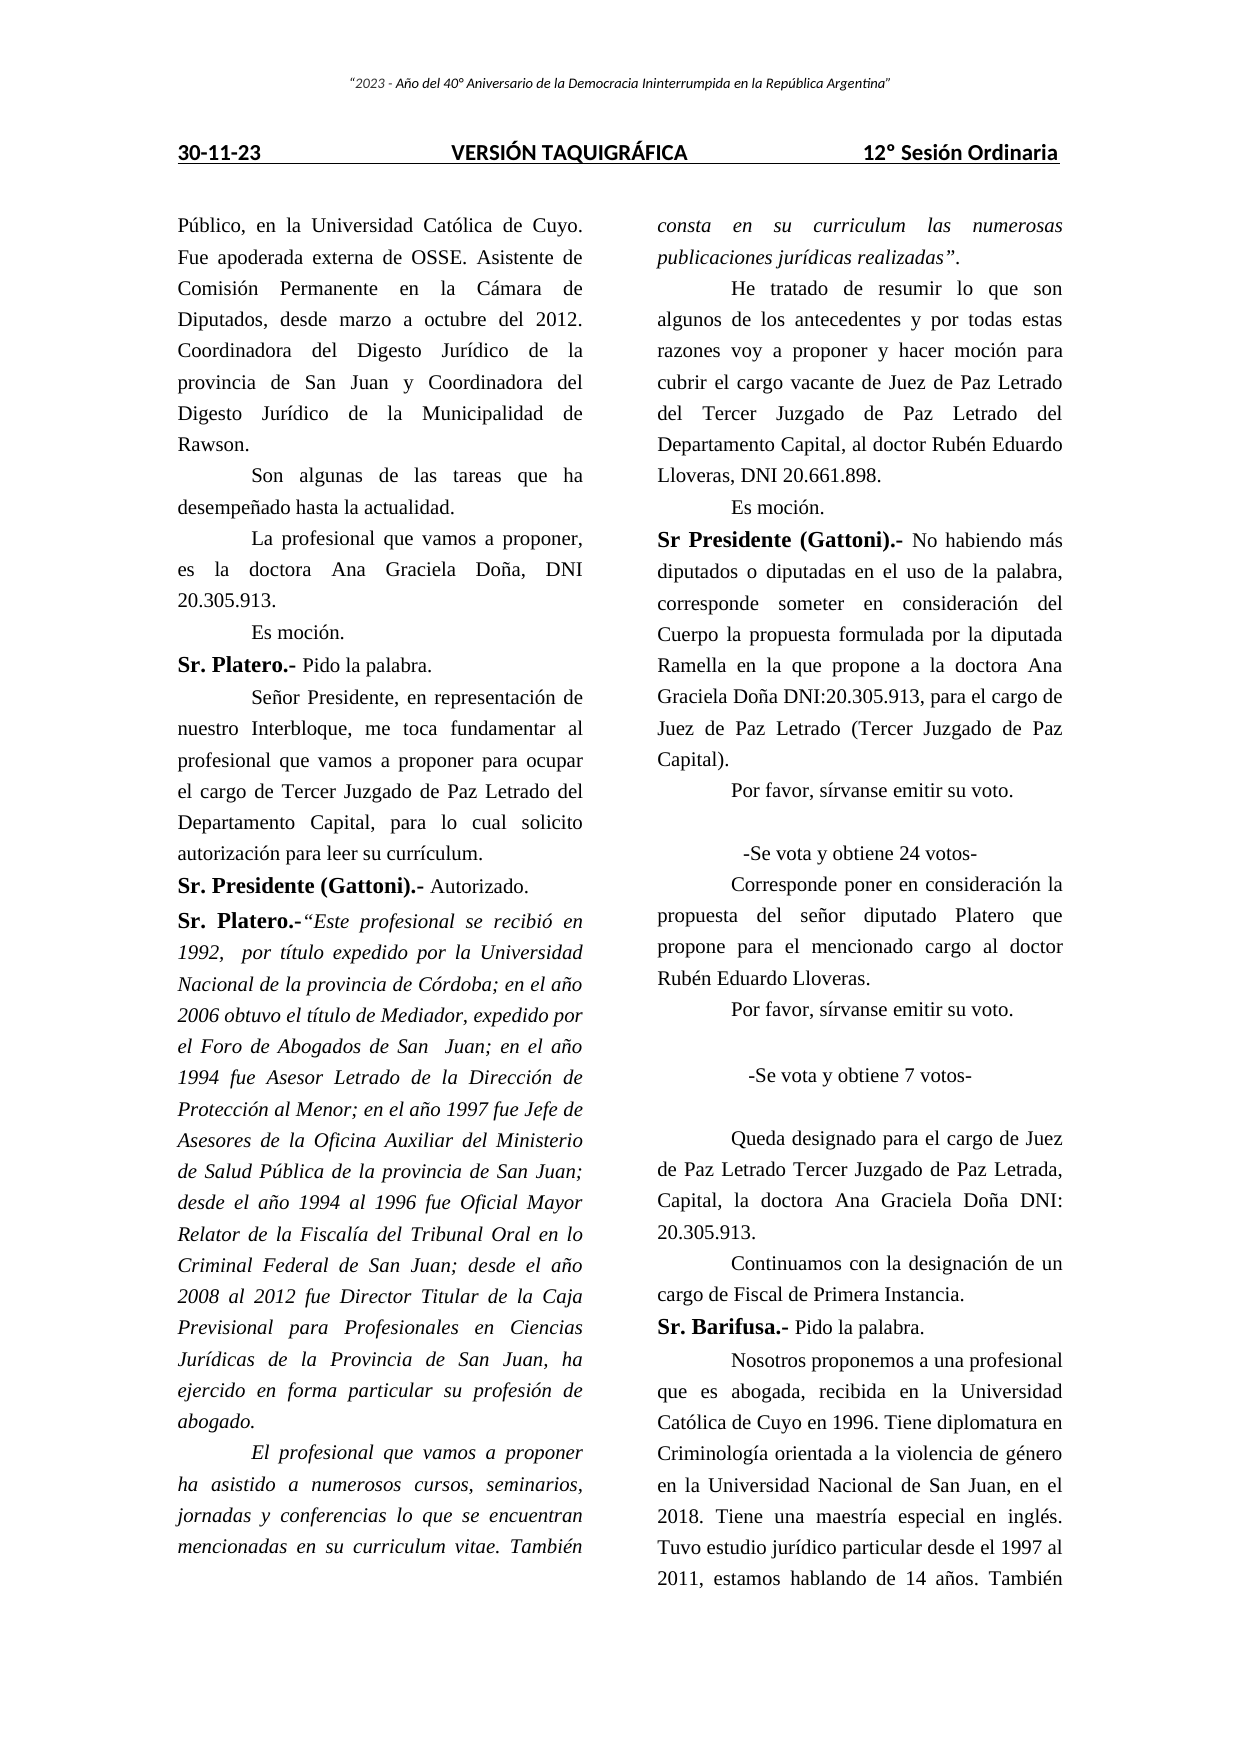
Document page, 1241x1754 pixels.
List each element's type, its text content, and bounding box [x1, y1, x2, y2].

text Son algunas de las tareas que ha desempeñado hasta la actualidad. [177, 463, 583, 519]
text Por favor, sírvanse emitir su voto. [657, 997, 1063, 1021]
text Sr. Barifusa.- Pido la palabra. [657, 1313, 1063, 1340]
text Sr Presidente (Gattoni).- No habiendo más diputados o diputadas en el uso de la palabra, corresponde someter en consideración del Cuerpo la propuesta formulada por la diputada Ramella en la que propone a la doctora Ana Graciela Doña DNI:20.305.913, para el cargo de Juez de Paz Letrado (Tercer Juzgado de Paz Capital). [657, 526, 1063, 771]
text Queda designado para el cargo de Juez de Paz Letrado Tercer Juzgado de Paz Letrada, Capital, la doctora Ana Graciela Doña DNI: 20.305.913. [657, 1126, 1063, 1244]
text Señor Presidente, en representación de nuestro Interbloque, me toca fundamentar al profesional que vamos a proponer para ocupar el cargo de Tercer Juzgado de Paz Letrado del Departamento Capital, para lo cual solicito autorización para leer su currículum. [177, 685, 583, 865]
text Continuamos con la designación de un cargo de Fiscal de Primera Instancia. [657, 1251, 1063, 1306]
text La profesional que vamos a proponer, es la doctora Ana Graciela Doña, DNI 20.305.913. [177, 526, 583, 612]
text El profesional que vamos a proponer ha asistido a numerosos cursos, seminarios, jornadas y conferencias lo que se encuentran mencionadas en su curriculum vitae. También consta en su curriculum las numerosas publicaciones jurídicas realizadas”. [177, 1440, 583, 1558]
text El profesional que vamos a proponer ha asistido a numerosos cursos, seminarios, jornadas y conferencias lo que se encuentran mencionadas en su curriculum vitae. También consta en su curriculum las numerosas publicaciones jurídicas realizadas”. [657, 213, 1063, 269]
text -Se vota y obtiene 7 votos- [657, 1063, 1063, 1087]
text Es moción. [177, 620, 583, 644]
text Sr. Platero.- Pido la palabra. [177, 651, 583, 677]
text Por favor, sírvanse emitir su voto. [657, 778, 1063, 802]
text He tratado de resumir lo que son algunos de los antecedentes y por todas estas razones voy a proponer y hacer moción para cubrir el cargo vacante de Juez de Paz Letrado del Tercer Juzgado de Paz Letrado del Departamento Capital, al doctor Rubén Eduardo Lloveras, DNI 20.661.898. [657, 276, 1063, 487]
text -Se vota y obtiene 24 votos- [657, 841, 1063, 865]
text Sr. Presidente (Gattoni).- Autorizado. [177, 873, 583, 899]
text Sr. Platero.-“Este profesional se recibió en 1992, por título expedido por la Universidad Nacional de la provincia de Córdoba; en el año 2006 obtuvo el título de Mediador, expedido por el Foro de Abogados de San Juan; en el año 1994 fue Asesor Letrado de la Dirección de Protección al Menor; en el año 1997 fue Jefe de Asesores de la Oficina Auxiliar del Ministerio de Salud Pública de la provincia de San Juan; desde el año 1994 al 1996 fue Oficial Mayor Relator de la Fiscalía del Tribunal Oral en lo Criminal Federal de San Juan; desde el año 2008 al 2012 fue Director Titular de la Caja Previsional para Profesionales en Ciencias Jurídicas de la Provincia de San Juan, ha ejercido en forma particular su profesión de abogado. [177, 907, 583, 1433]
text Corresponde poner en consideración la propuesta del señor diputado Platero que propone para el mencionado cargo al doctor Rubén Eduardo Lloveras. [657, 872, 1063, 990]
text Es moción. [657, 495, 1063, 519]
